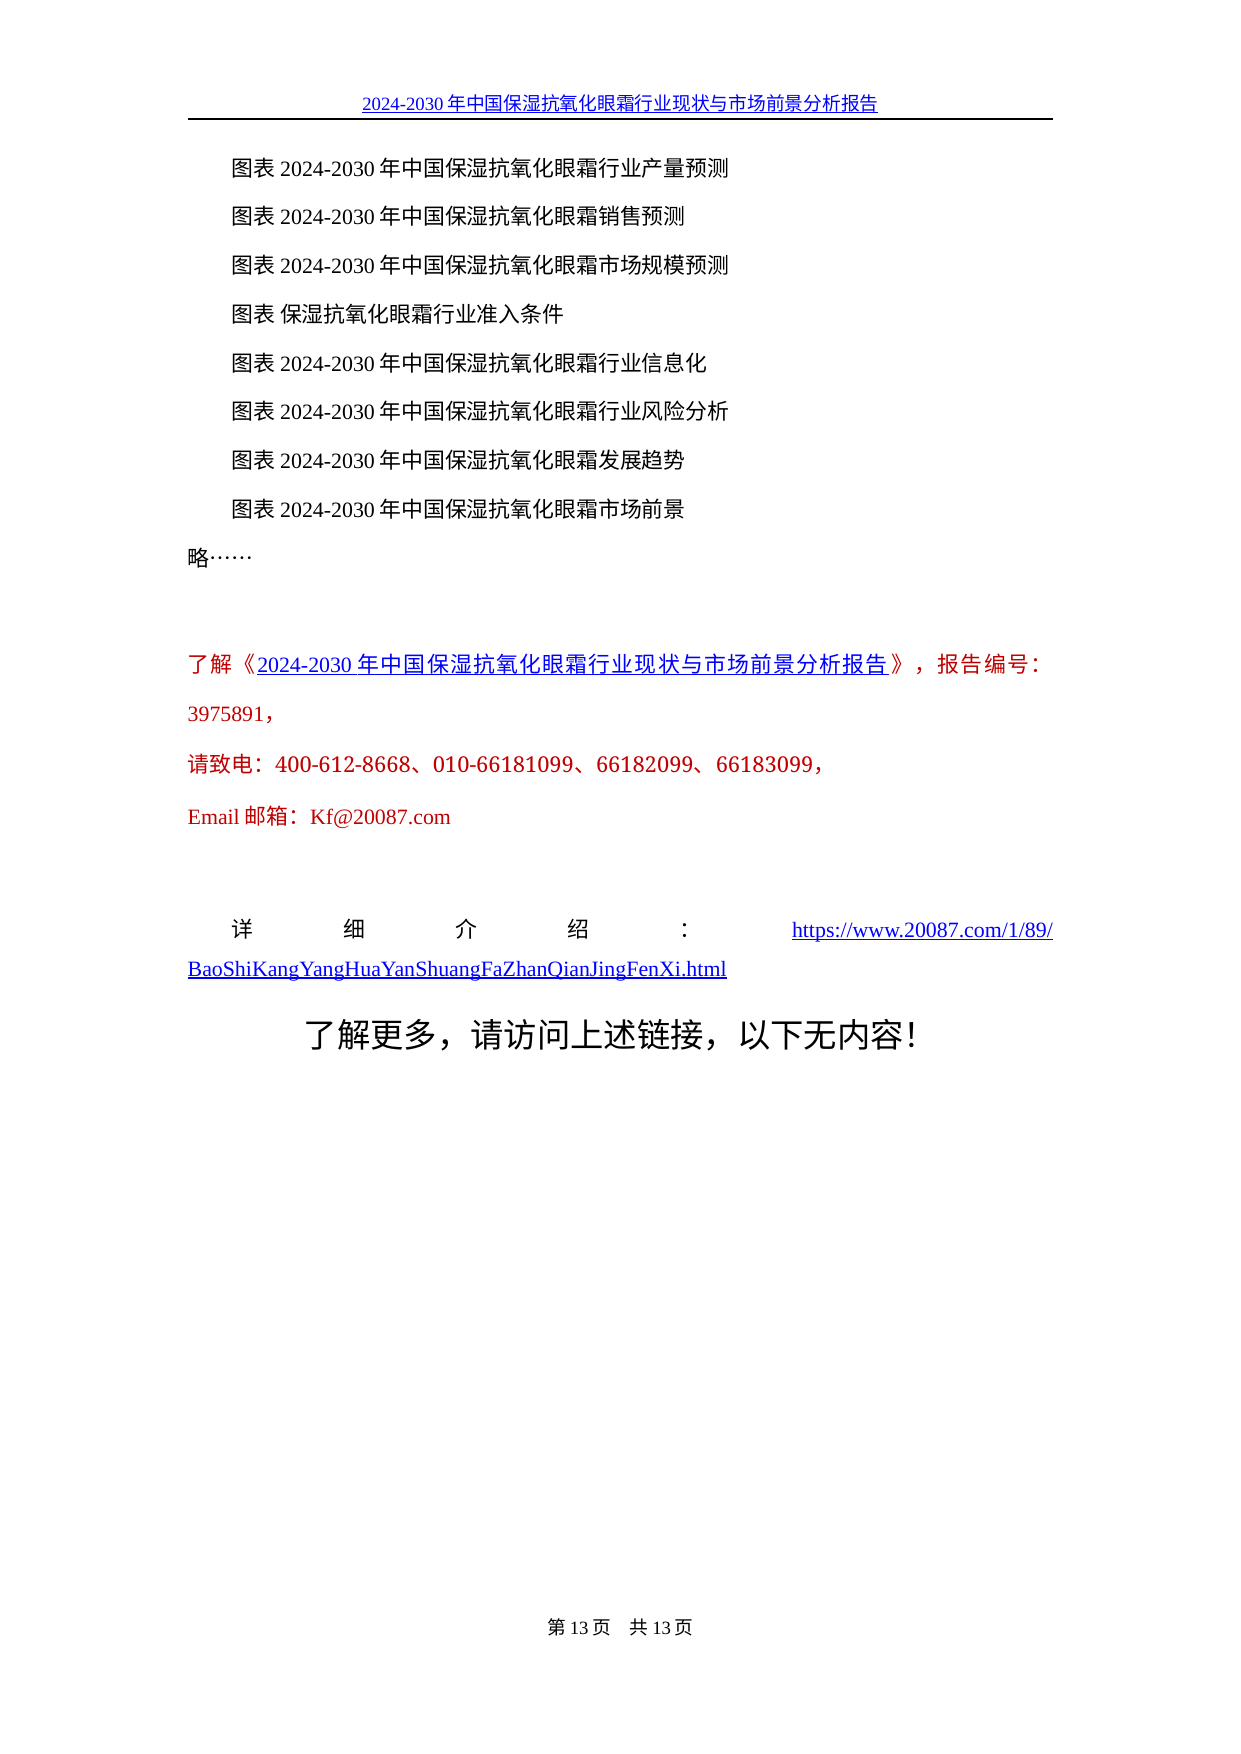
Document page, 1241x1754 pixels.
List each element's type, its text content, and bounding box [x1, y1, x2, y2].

text Email邮箱：Kf@20087.com [187, 798, 1053, 831]
text 详细介绍：https://www.20087.com/1/89/BaoShiKangYangHuaYanShuangFaZhanQianJingFenXi.html [187, 911, 1053, 984]
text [187, 150, 1053, 573]
title 了解更多，请访问上述链接，以下无内容！ [187, 1000, 1053, 1065]
text 了解《2024-2030年中国保湿抗氧化眼霜行业现状与市场前景分析报告》，报告编号：3975891， [187, 647, 1053, 728]
text 请致电：400-612-8668、010-66181099、66182099、66183099， [187, 747, 1053, 779]
